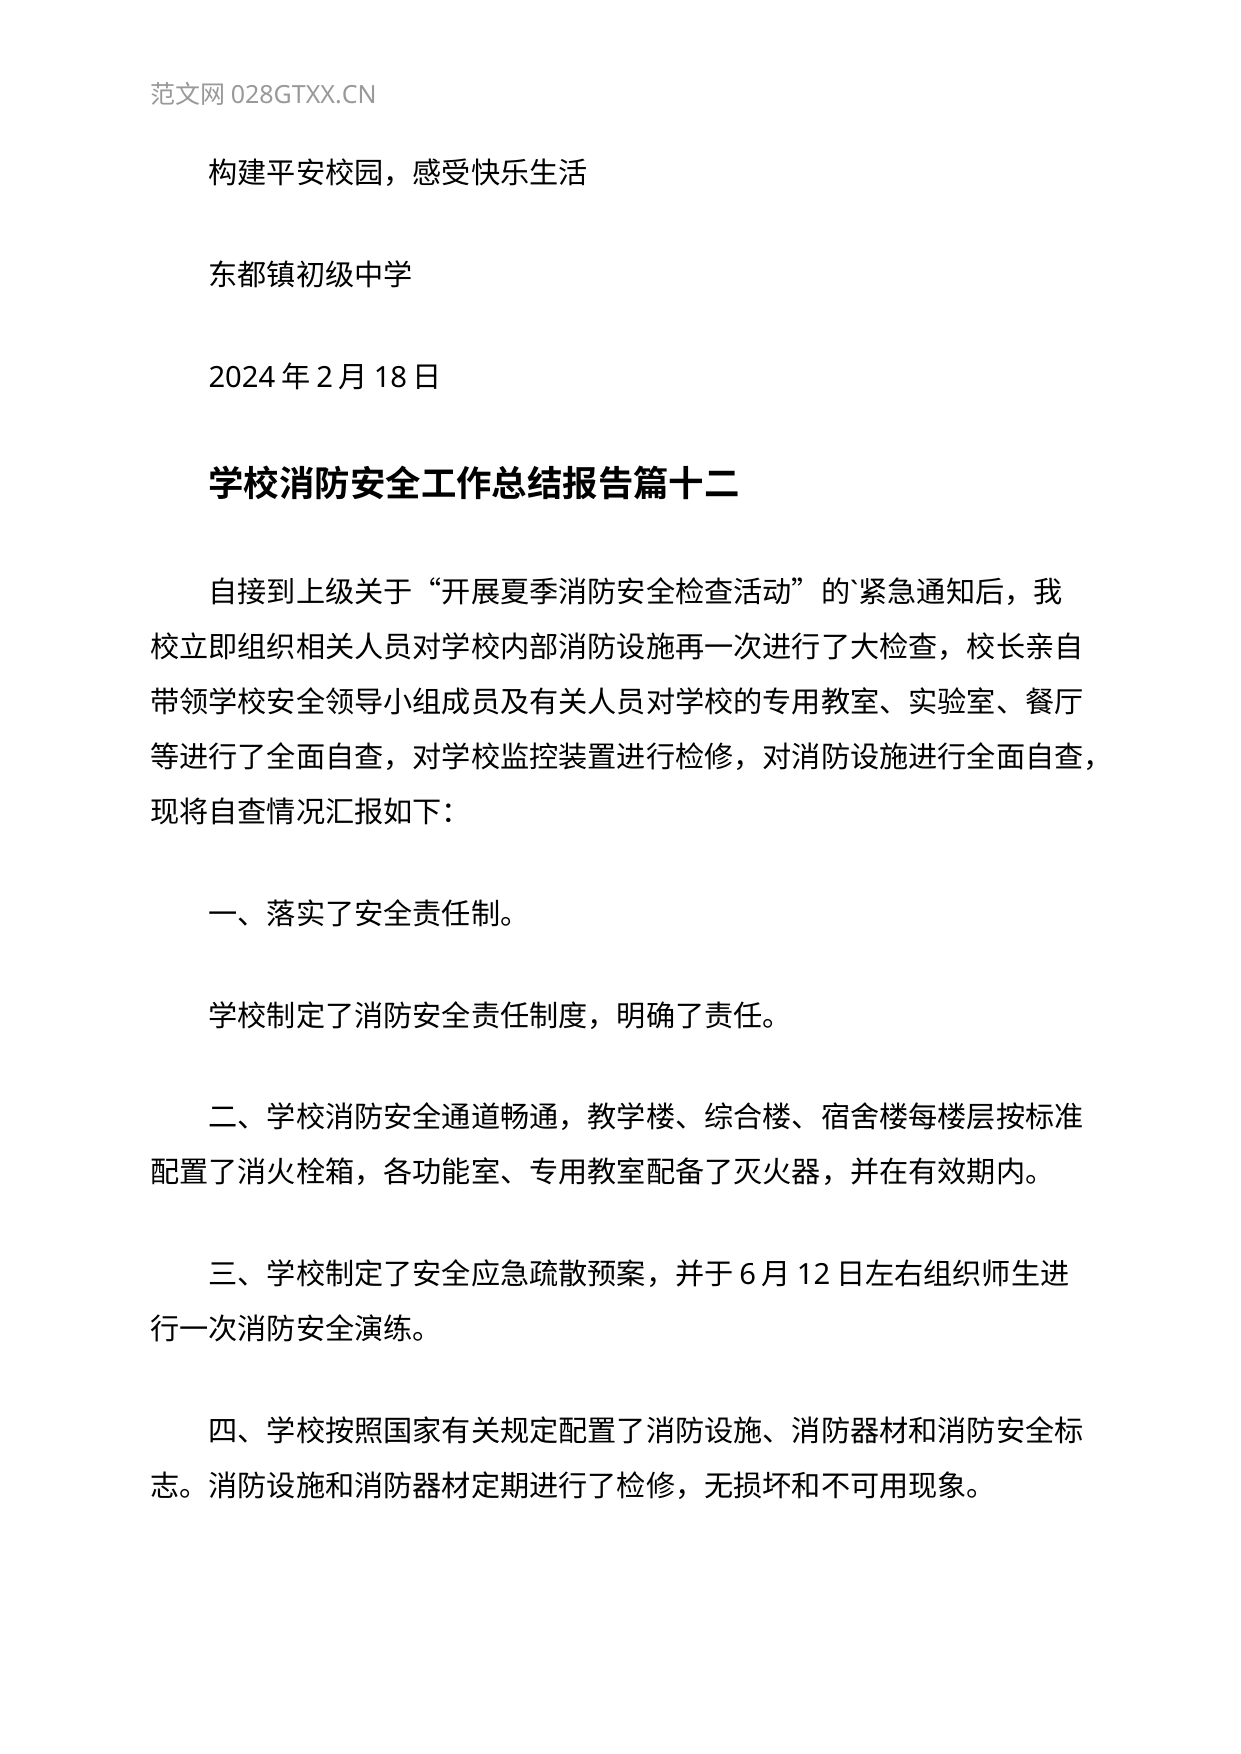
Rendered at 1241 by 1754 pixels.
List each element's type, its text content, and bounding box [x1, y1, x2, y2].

text 一、落实了安全责任制。 [150, 890, 1090, 933]
text 三、学校制定了安全应急疏散预案，并于6月12日左右组织师生进行一次消防安全演练。 [150, 1251, 1090, 1348]
text 四、学校按照国家有关规定配置了消防设施、消防器材和消防安全标志。消防设施和消防器材定期进行了检修，无损坏和不可用现象。 [150, 1407, 1090, 1504]
text 2024年2月18日 [150, 353, 1090, 396]
text 自接到上级关于“开展夏季消防安全检查活动”的`紧急通知后，我校立即组织相关人员对学校内部消防设施再一次进行了大检查，校长亲自带领学校安全领导小组成员及有关人员对学校的专用教室、实验室、餐厅等进行了全面自查，对学校监控装置进行检修，对消防设施进行全面自查，现将自查情况汇报如下： [150, 569, 1090, 831]
text 二、学校消防安全通道畅通，教学楼、综合楼、宿舍楼每楼层按标准配置了消火栓箱，各功能室、专用教室配备了灭火器，并在有效期内。 [150, 1094, 1090, 1191]
text 构建平安校园，感受快乐生活 [150, 150, 1090, 192]
text 东都镇初级中学 [150, 252, 1090, 294]
text 学校制定了消防安全责任制度，明确了责任。 [150, 992, 1090, 1034]
text 学校消防安全工作总结报告篇十二 [150, 456, 1090, 507]
